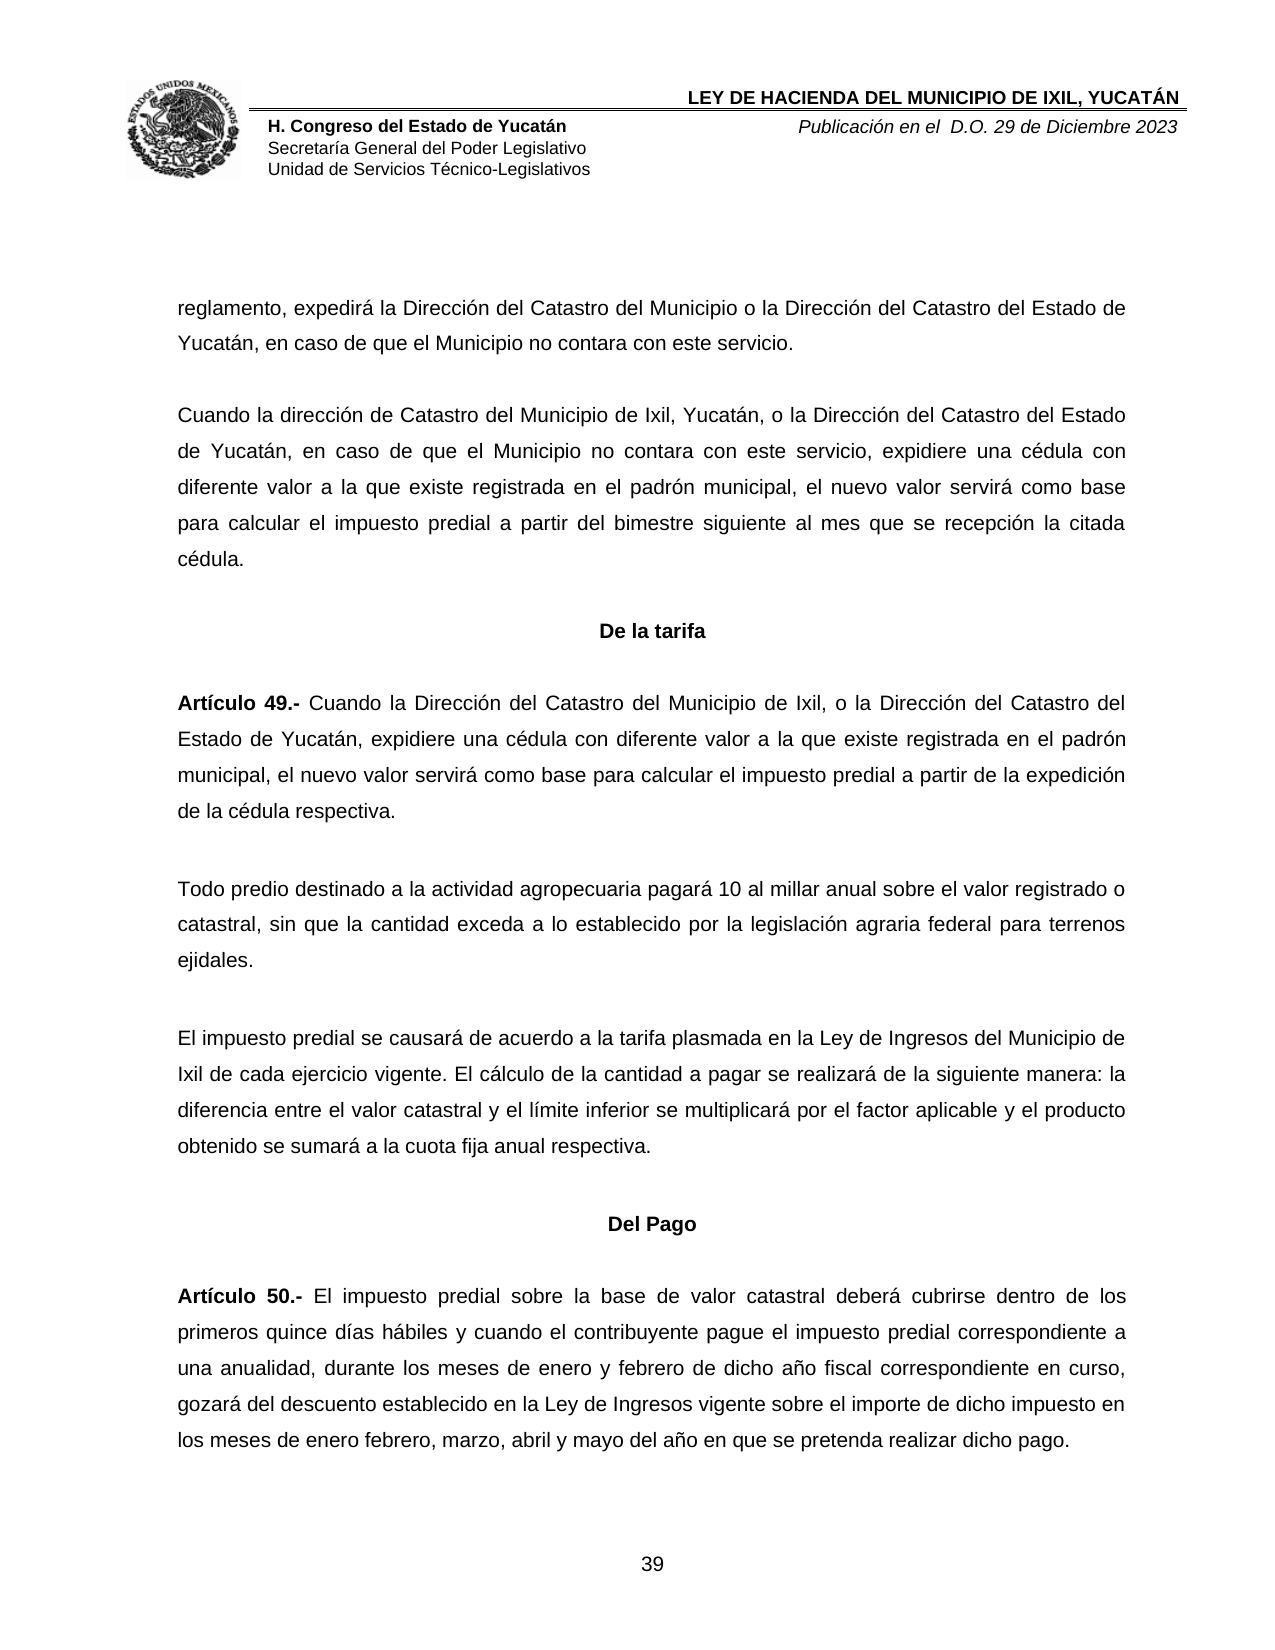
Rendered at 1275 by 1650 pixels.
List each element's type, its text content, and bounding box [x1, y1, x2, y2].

text De la tarifa [177, 619, 1127, 643]
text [177, 295, 1127, 355]
text Artículo 49.- Cuando la Dirección del Catastro del Municipio de Ixil, o la Dirección del Catastro del Estado de Yucatán, expidiere una cédula con diferente valor a la que existe registrada en el padrón municipal, el nuevo valor servirá como base para calcular el impuesto predial a partir de la expedición de la cédula respectiva. [177, 691, 1127, 822]
text Del Pago [177, 1212, 1127, 1236]
text El impuesto predial se causará de acuerdo a la tarifa plasmada en la Ley de Ingresos del Municipio de Ixil de cada ejercicio vigente. El cálculo de la cantidad a pagar se realizará de la siguiente manera: la diferencia entre el valor catastral y el límite inferior se multiplicará por el factor aplicable y el producto obtenido se sumará a la cuota fija anual respectiva. [177, 1026, 1127, 1158]
text Cuando la dirección de Catastro del Municipio de Ixil, Yucatán, o la Dirección del Catastro del Estado de Yucatán, en caso de que el Municipio no contara con este servicio, expidiere una cédula con diferente valor a la que existe registrada en el padrón municipal, el nuevo valor servirá como base para calcular el impuesto predial a partir del bimestre siguiente al mes que se recepción la citada cédula. [177, 403, 1127, 571]
text Artículo 50.- El impuesto predial sobre la base de valor catastral deberá cubrirse dentro de los primeros quince días hábiles y cuando el contribuyente pague el impuesto predial correspondiente a una anualidad, durante los meses de enero y febrero de dicho año fiscal correspondiente en curso, gozará del descuento establecido en la Ley de Ingresos vigente sobre el importe de dicho impuesto en los meses de enero febrero, marzo, abril y mayo del año en que se pretenda realizar dicho pago. [177, 1284, 1127, 1451]
text Todo predio destinado a la actividad agropecuaria pagará 10 al millar anual sobre el valor registrado o catastral, sin que la cantidad exceda a lo establecido por la legislación agraria federal para terrenos ejidales. [177, 876, 1127, 972]
